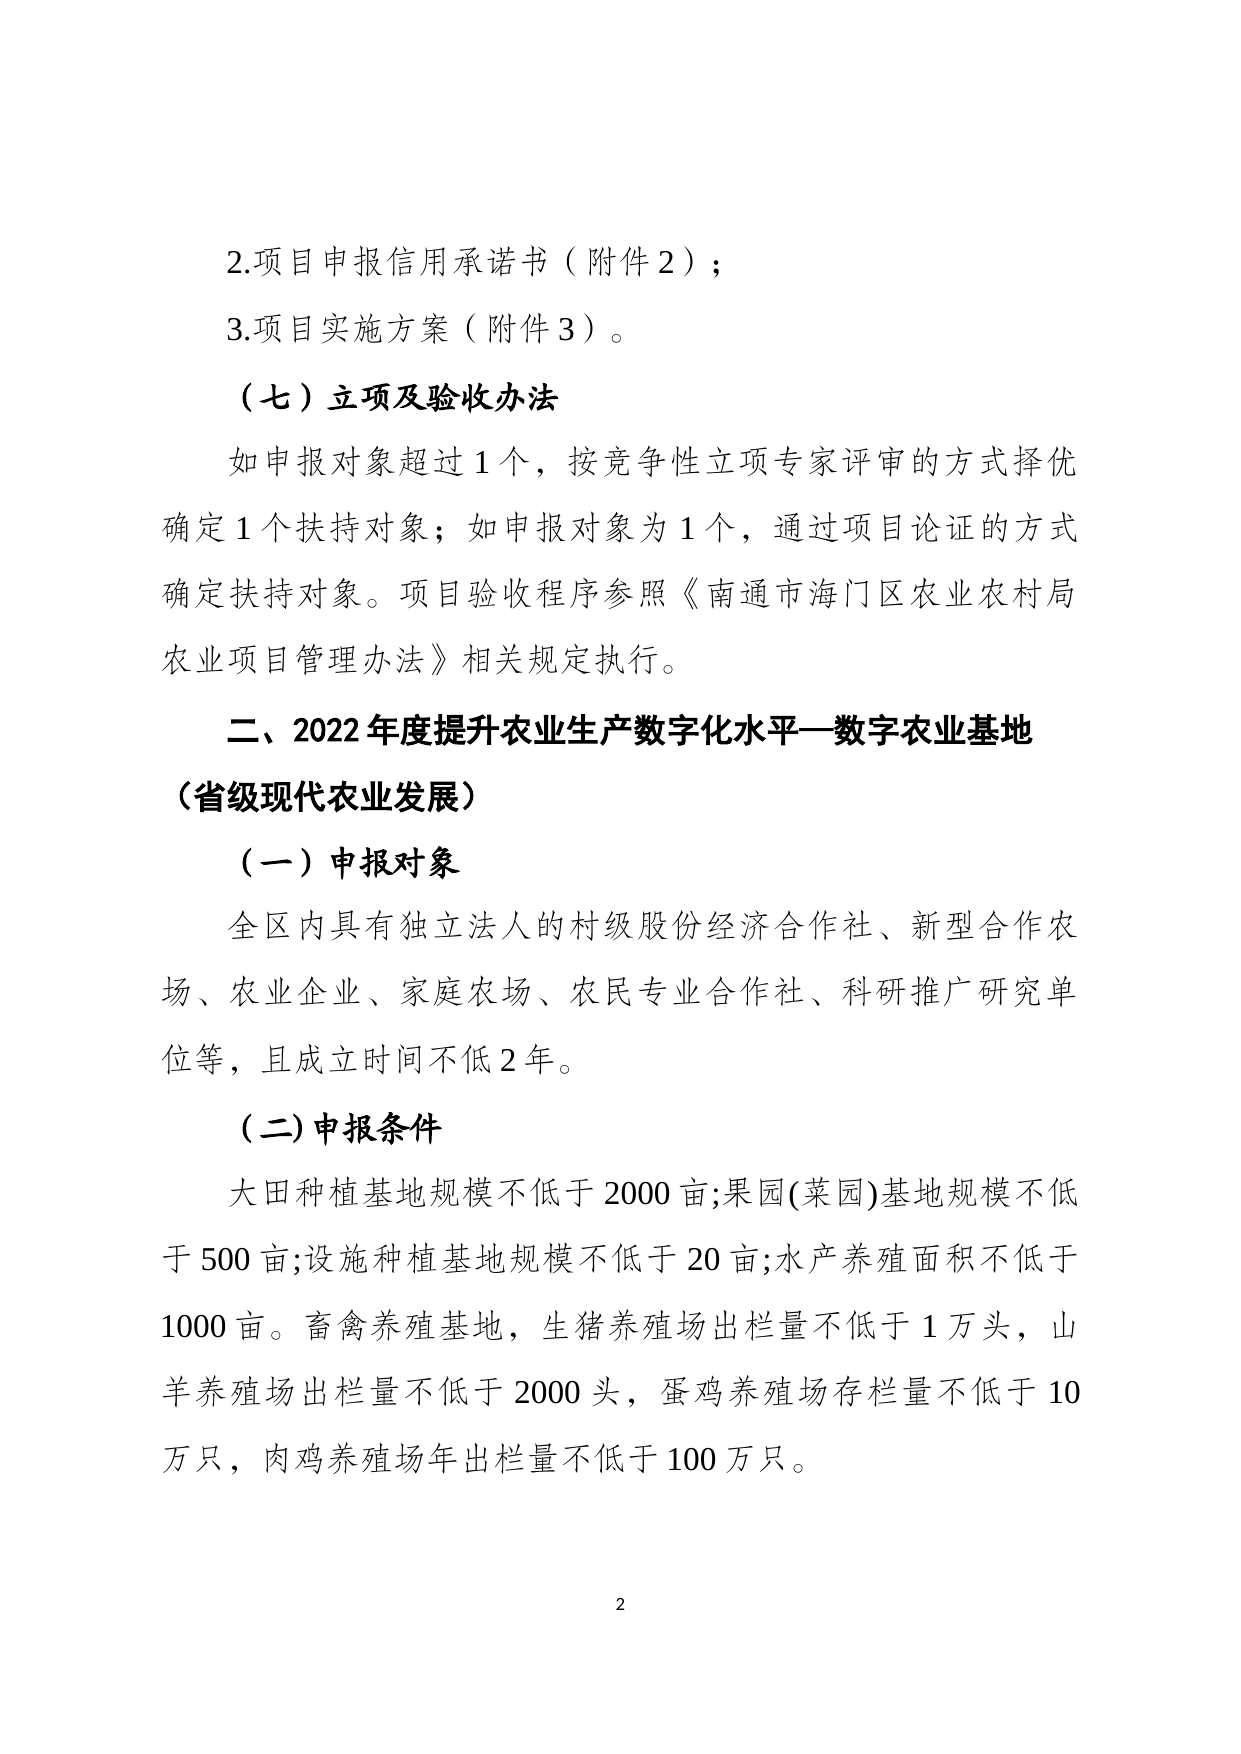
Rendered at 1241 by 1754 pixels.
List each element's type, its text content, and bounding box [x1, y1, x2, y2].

text （一）申报对象 [159, 827, 1081, 893]
text （七）立项及验收办法 [159, 362, 1081, 428]
text 3.项目实施方案（附件3）。 [159, 295, 1081, 362]
text 2.项目申报信用承诺书（附件2）； [159, 229, 1081, 295]
text （二)申报条件 [159, 1093, 1081, 1159]
text 大田种植基地规模不低于2000亩;果园(菜园)基地规模不低于500亩;设施种植基地规模不低于20亩;水产养殖面积不低于1000亩。畜禽养殖基地，生猪养殖场出栏量不低于1万头，山羊养殖场出栏量不低于2000头，蛋鸡养殖场存栏量不低于10万只，肉鸡养殖场年出栏量不低于100万只。 [159, 1159, 1081, 1492]
text 如申报对象超过1个，按竞争性立项专家评审的方式择优确定1个扶持对象；如申报对象为1个，通过项目论证的方式确定扶持对象。项目验收程序参照《南通市海门区农业农村局农业项目管理办法》相关规定执行。 [159, 428, 1081, 694]
text 二、2022年度提升农业生产数字化水平—数字农业基地（省级现代农业发展） [159, 694, 1081, 827]
text 全区内具有独立法人的村级股份经济合作社、新型合作农场、农业企业、家庭农场、农民专业合作社、科研推广研究单位等，且成立时间不低2年。 [159, 893, 1081, 1093]
